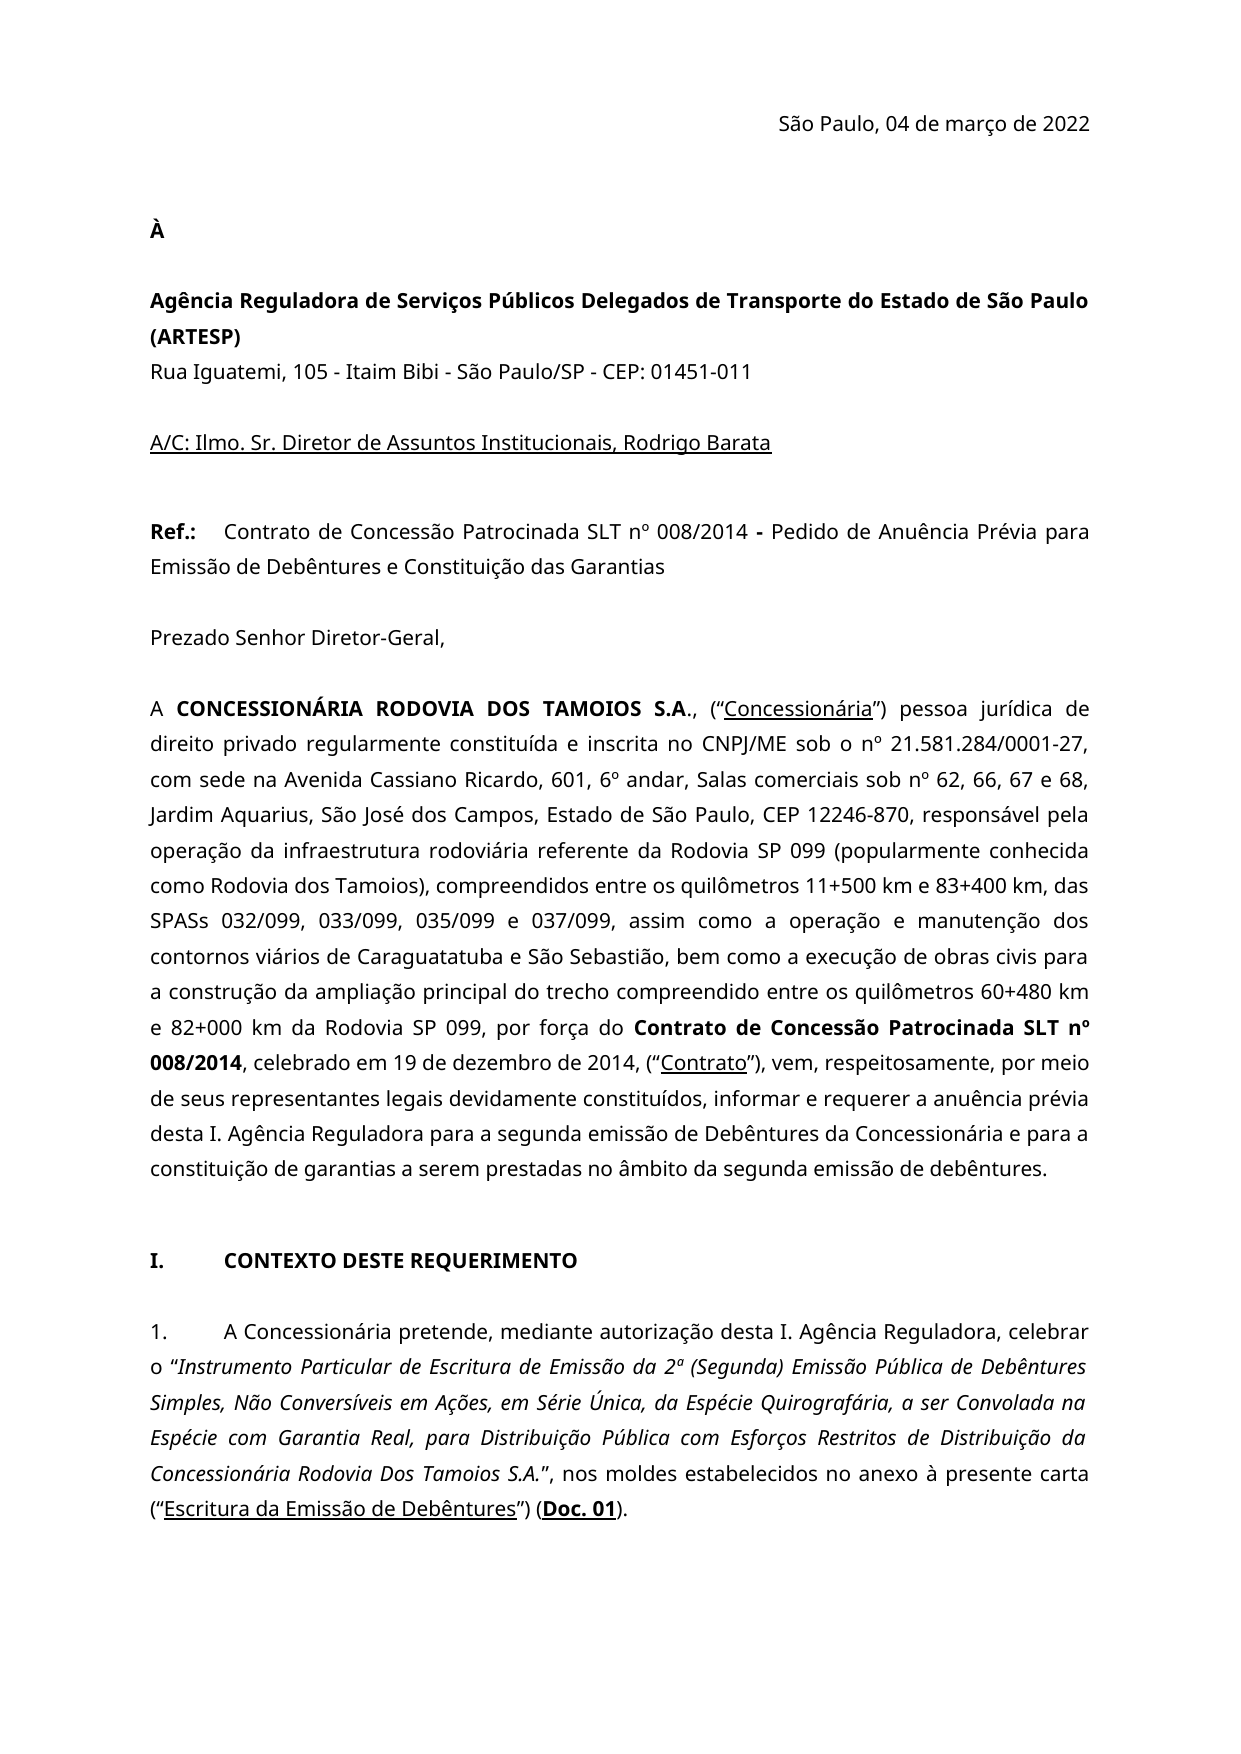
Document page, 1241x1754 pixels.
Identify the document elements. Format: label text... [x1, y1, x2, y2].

list A Concessionária pretende, mediante autorização desta I. Agência Reguladora, celebrar o “Instrumento Particular de Escritura de Emissão da 2ª (Segunda) Emissão Pública de Debêntures Simples, Não Conversíveis em Ações, em Série Única, da Espécie Quirografária, a ser Convolada na Espécie com Garantia Real, para Distribuição Pública com Esforços Restritos de Distribuição da Concessionária Rodovia Dos Tamoios S.A.”, nos moldes estabelecidos no anexo à presente carta (“Escritura da Emissão de Debêntures”) (Doc. 01). [150, 1311, 1090, 1523]
text À [150, 210, 1090, 245]
text São Paulo, 04 de março de 2022 [150, 103, 1090, 139]
text Prezado Senhor Diretor-Geral, [150, 617, 1090, 653]
list CONTEXTO DESTE REQUERIMENTO [150, 1240, 1090, 1276]
text Ref.: Contrato de Concessão Patrocinada SLT nº 008/2014 - Pedido de Anuência Prévia para Emissão de Debêntures e Constituição das Garantias [150, 511, 1090, 582]
text A CONCESSIONÁRIA RODOVIA DOS TAMOIOS S.A., (“Concessionária”) pessoa jurídica de direito privado regularmente constituída e inscrita no CNPJ/ME sob o nº 21.581.284/0001-27, com sede na Avenida Cassiano Ricardo, 601, 6º andar, Salas comerciais sob nº 62, 66, 67 e 68, Jardim Aquarius, São José dos Campos, Estado de São Paulo, CEP 12246-870, responsável pela operação da infraestrutura rodoviária referente da Rodovia SP 099 (popularmente conhecida como Rodovia dos Tamoios), compreendidos entre os quilômetros 11+500 km e 83+400 km, das SPASs 032/099, 033/099, 035/099 e 037/099, assim como a operação e manutenção dos contornos viários de Caraguatatuba e São Sebastião, bem como a execução de obras civis para a construção da ampliação principal do trecho compreendido entre os quilômetros 60+480 km e 82+000 km da Rodovia SP 099, por força do Contrato de Concessão Patrocinada SLT nº 008/2014, celebrado em 19 de dezembro de 2014, (“Contrato”), vem, respeitosamente, por meio de seus representantes legais devidamente constituídos, informar e requerer a anuência prévia desta I. Agência Reguladora para a segunda emissão de Debêntures da Concessionária e para a constituição de garantias a serem prestadas no âmbito da segunda emissão de debêntures. [150, 688, 1090, 1184]
text Rua Iguatemi, 105 - Itaim Bibi - São Paulo/SP - CEP: 01451-011 [150, 351, 1090, 387]
text A/C: Ilmo. Sr. Diretor de Assuntos Institucionais, Rodrigo Barata [150, 422, 1090, 458]
text Agência Reguladora de Serviços Públicos Delegados de Transporte do Estado de São Paulo (ARTESP) [150, 281, 1090, 351]
